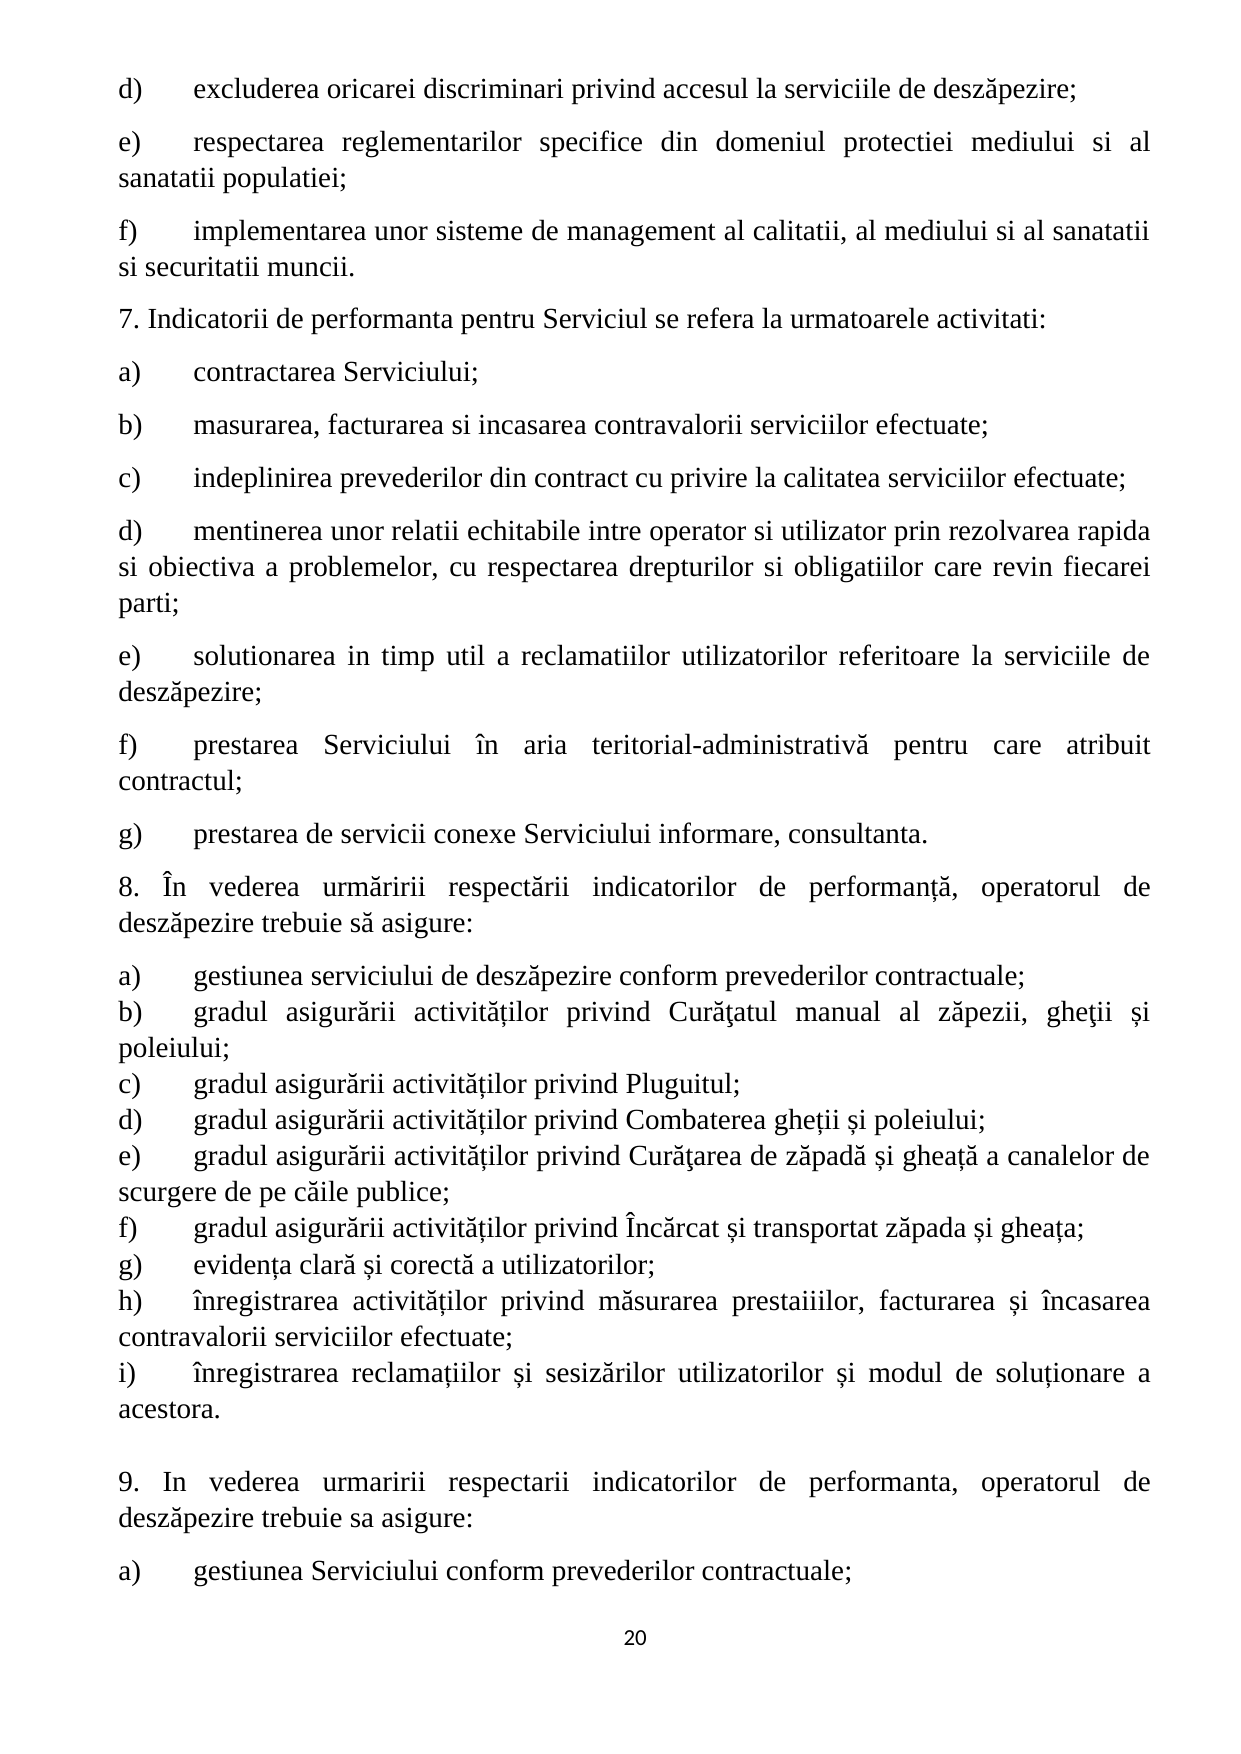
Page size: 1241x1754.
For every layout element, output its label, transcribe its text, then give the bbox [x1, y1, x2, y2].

text d) excluderea oricarei discriminari privind accesul la serviciile de deszăpezire; [118, 71, 1151, 104]
text f) prestarea Serviciului în aria teritorial-administrativă pentru care atribuit contractul; [118, 727, 1151, 797]
text e) gradul asigurării activităților privind Curăţarea de zăpadă și gheață a canalelor de scurgere de pe căile publice; [118, 1138, 1151, 1208]
text i) înregistrarea reclamațiilor și sesizărilor utilizatorilor și modul de soluționare a acestora. [118, 1355, 1151, 1425]
text g) prestarea de servicii conexe Serviciului informare, consultanta. [118, 816, 1151, 849]
text c) gradul asigurării activităților privind Pluguitul; [118, 1066, 1151, 1099]
text 9. In vederea urmaririi respectarii indicatorilor de performanta, operatorul de deszăpezire trebuie sa asigure: [118, 1464, 1151, 1533]
text f) gradul asigurării activităților privind Încărcat și transportat zăpada și gheața; [118, 1211, 1151, 1244]
text 7. Indicatorii de performanta pentru Serviciul se refera la urmatoarele activitati: [118, 302, 1151, 335]
text d) mentinerea unor relatii echitabile intre operator si utilizator prin rezolvarea rapida si obiectiva a problemelor, cu respectarea drepturilor si obligatiilor care revin fiecarei parti; [118, 513, 1151, 619]
text c) indeplinirea prevederilor din contract cu privire la calitatea serviciilor efectuate; [118, 460, 1151, 493]
text d) gradul asigurării activităților privind Combaterea gheții și poleiului; [118, 1102, 1151, 1136]
text b) masurarea, facturarea si incasarea contravalorii serviciilor efectuate; [118, 407, 1151, 441]
text b) gradul asigurării activităților privind Curăţatul manual al zăpezii, gheţii și poleiului; [118, 994, 1151, 1063]
text h) înregistrarea activităților privind măsurarea prestaiiilor, facturarea și încasarea contravalorii serviciilor efectuate; [118, 1283, 1151, 1353]
text f) implementarea unor sisteme de management al calitatii, al mediului si al sanatatii si securitatii muncii. [118, 213, 1151, 282]
text e) respectarea reglementarilor specifice din domeniul protectiei mediului si al sanatatii populatiei; [118, 124, 1151, 193]
text a) contractarea Serviciului; [118, 354, 1151, 388]
text 8. În vederea urmăririi respectării indicatorilor de performanță, operatorul de deszăpezire trebuie să asigure: [118, 869, 1151, 938]
text g) evidența clară și corectă a utilizatorilor; [118, 1247, 1151, 1280]
text e) solutionarea in timp util a reclamatiilor utilizatorilor referitoare la serviciile de deszăpezire; [118, 638, 1151, 708]
text a) gestiunea Serviciului conform prevederilor contractuale; [118, 1553, 1151, 1586]
text a) gestiunea serviciului de deszăpezire conform prevederilor contractuale; [118, 958, 1151, 991]
